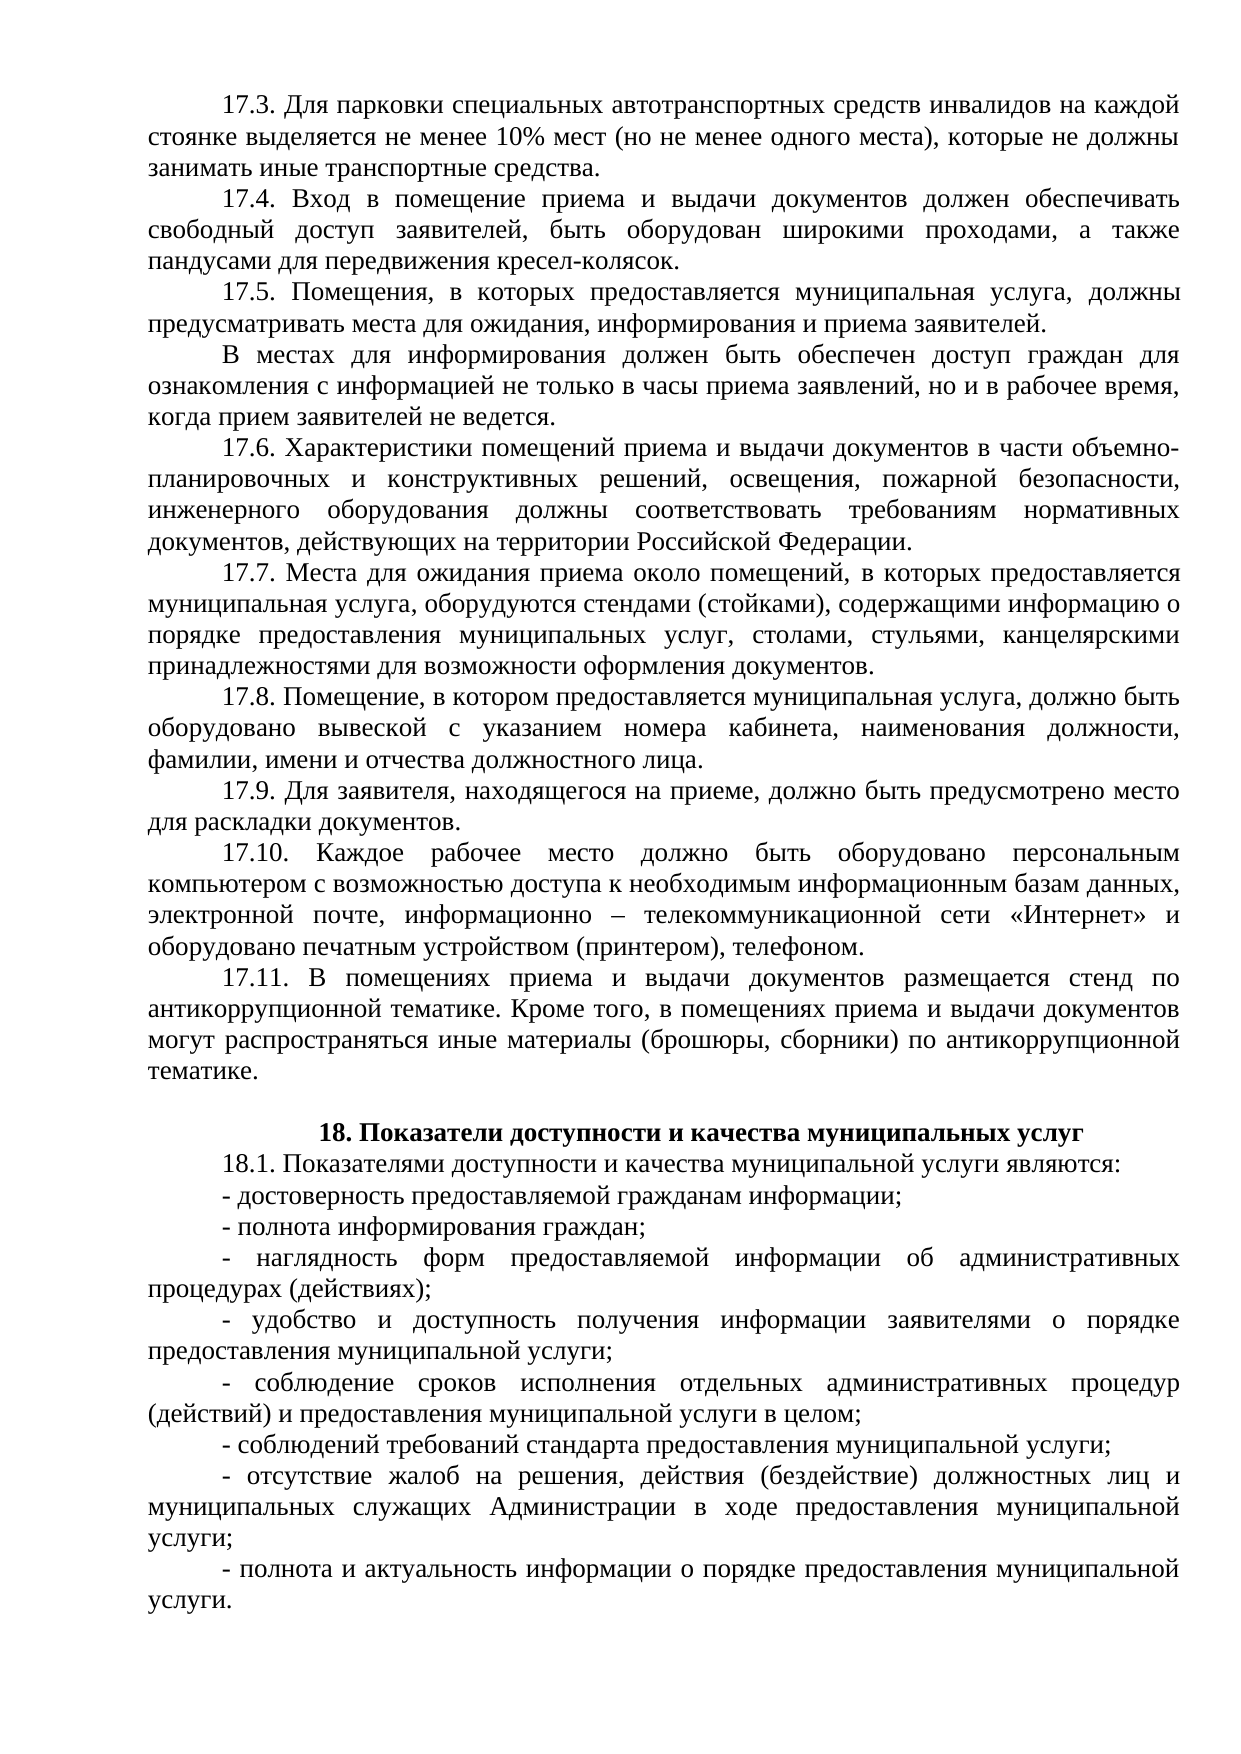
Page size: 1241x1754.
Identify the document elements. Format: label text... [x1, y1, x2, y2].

text 17.5. Помещения, в которых предоставляется муниципальная услуга, должны предусматривать места для ожидания, информирования и приема заявителей. [148, 276, 1181, 338]
text 17.10. Каждое рабочее место должно быть оборудовано персональным компьютером с возможностью доступа к необходимым информационным базам данных, электронной почте, информационно – телекоммуникационной сети «Интернет» и оборудовано печатным устройством (принтером), телефоном. [148, 836, 1181, 961]
text 17.3. Для парковки специальных автотранспортных средств инвалидов на каждой стоянке выделяется не менее 10% мест (но не менее одного места), которые не должны занимать иные транспортные средства. [148, 89, 1181, 182]
text 17.4. Вход в помещение приема и выдачи документов должен обеспечивать свободный доступ заявителей, быть оборудован широкими проходами, а также пандусами для передвижения кресел-колясок. [148, 182, 1181, 276]
text - полнота и актуальность информации о порядке предоставления муниципальной услуги. [148, 1552, 1181, 1615]
text - наглядность форм предоставляемой информации об административных процедурах (действиях); [148, 1241, 1181, 1303]
text - соблюдений требований стандарта предоставления муниципальной услуги; [148, 1428, 1181, 1459]
text В местах для информирования должен быть обеспечен доступ граждан для ознакомления с информацией не только в часы приема заявлений, но и в рабочее время, когда прием заявителей не ведется. [148, 338, 1181, 431]
text 17.11. В помещениях приема и выдачи документов размещается стенд по антикоррупционной тематике. Кроме того, в помещениях приема и выдачи документов могут распространяться иные материалы (брошюры, сборники) по антикоррупционной тематике. [148, 961, 1181, 1085]
text 17.8. Помещение, в котором предоставляется муниципальная услуга, должно быть оборудовано вывеской с указанием номера кабинета, наименования должности, фамилии, имени и отчества должностного лица. [148, 680, 1181, 774]
text 17.7. Места для ожидания приема около помещений, в которых предоставляется муниципальная услуга, оборудуются стендами (стойками), содержащими информацию о порядке предоставления муниципальных услуг, столами, стульями, канцелярскими принадлежностями для возможности оформления документов. [148, 556, 1181, 680]
text 18.1. Показателями доступности и качества муниципальной услуги являются: [148, 1148, 1181, 1179]
text - соблюдение сроков исполнения отдельных административных процедур (действий) и предоставления муниципальной услуги в целом; [148, 1366, 1181, 1428]
text 17.6. Характеристики помещений приема и выдачи документов в части объемно-планировочных и конструктивных решений, освещения, пожарной безопасности, инженерного оборудования должны соответствовать требованиям нормативных документов, действующих на территории Российской Федерации. [148, 431, 1181, 556]
text 18. Показатели доступности и качества муниципальных услуг [148, 1116, 1181, 1148]
text - достоверность предоставляемой гражданам информации; [148, 1179, 1181, 1210]
text - полнота информирования граждан; [148, 1210, 1181, 1241]
text 17.9. Для заявителя, находящегося на приеме, должно быть предусмотрено место для раскладки документов. [148, 774, 1181, 836]
text - удобство и доступность получения информации заявителями о порядке предоставления муниципальной услуги; [148, 1303, 1181, 1366]
text - отсутствие жалоб на решения, действия (бездействие) должностных лиц и муниципальных служащих Администрации в ходе предоставления муниципальной услуги; [148, 1459, 1181, 1552]
